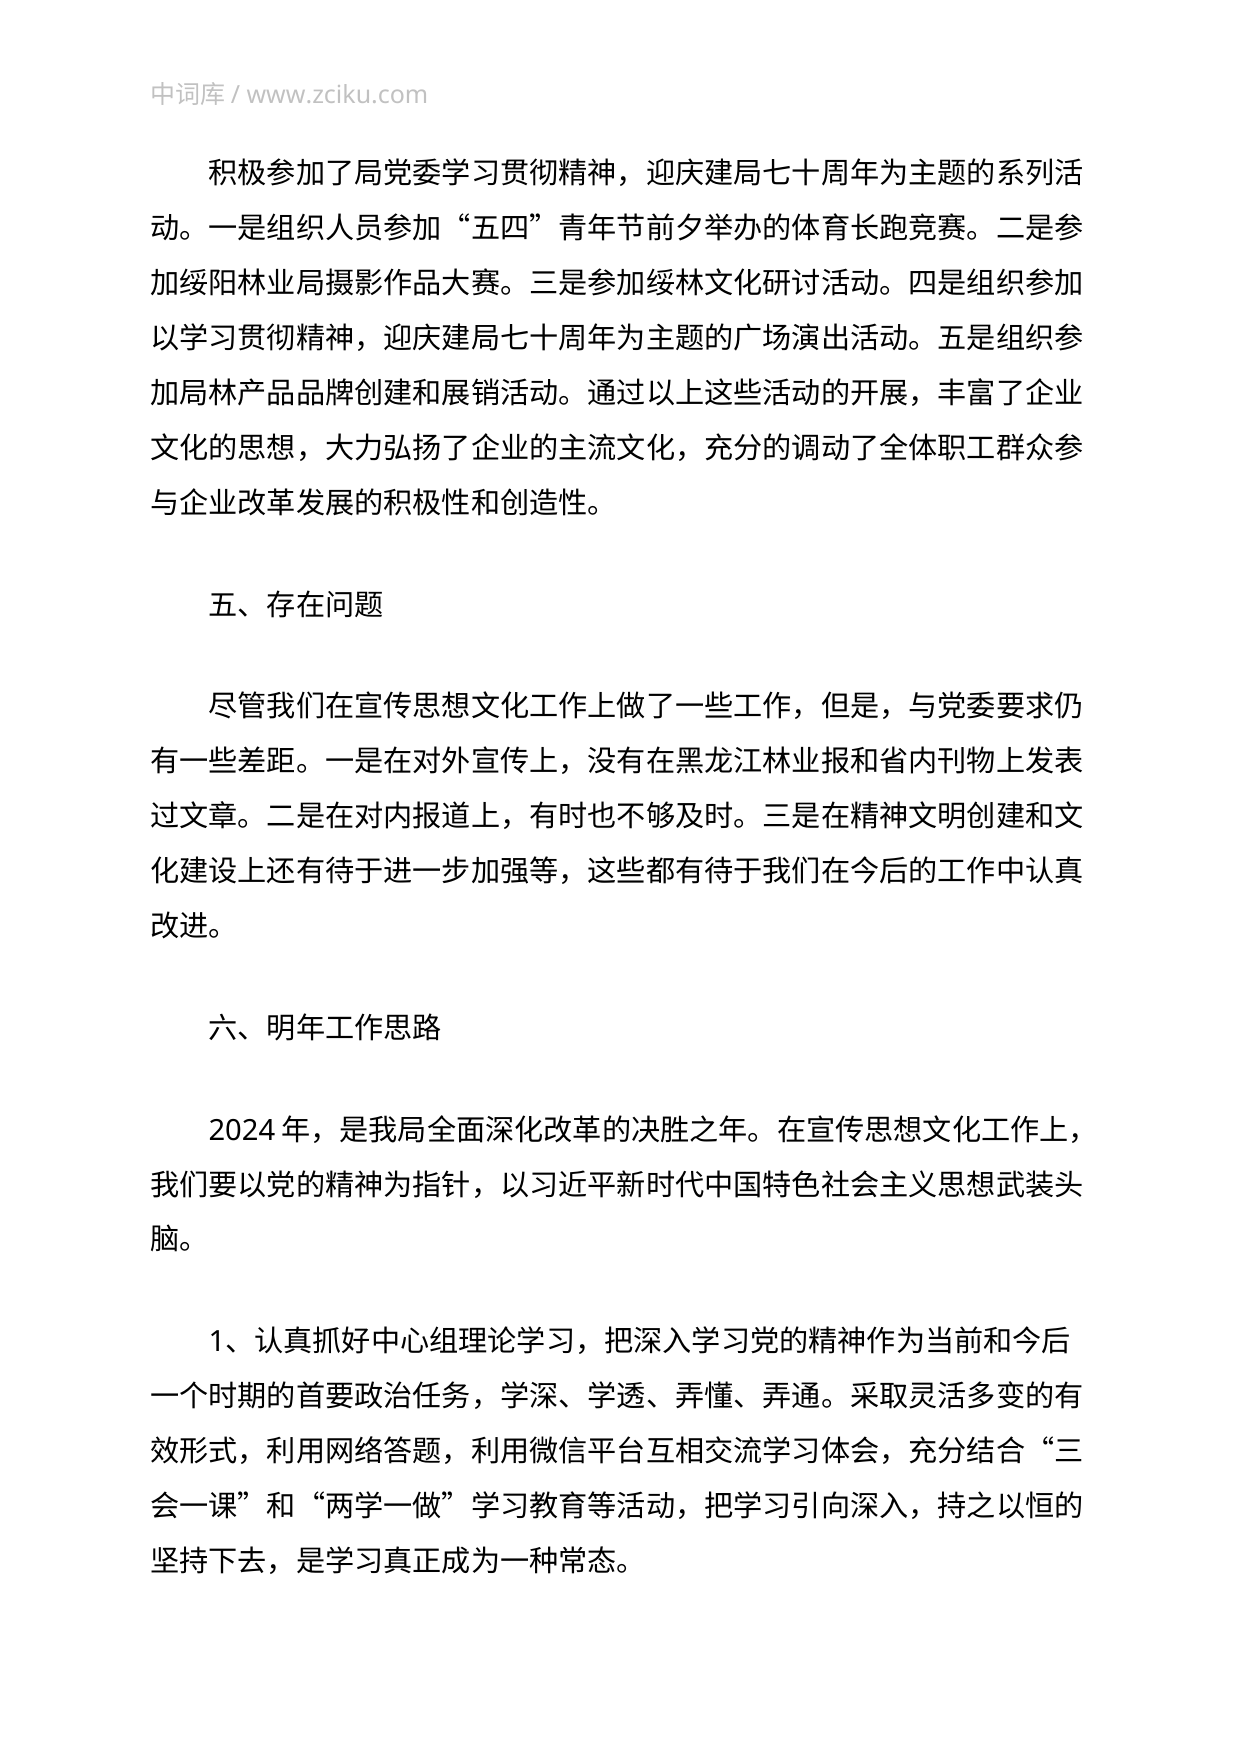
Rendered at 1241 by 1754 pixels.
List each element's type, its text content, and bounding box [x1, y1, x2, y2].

text 五、存在问题 [150, 581, 1090, 623]
text 六、明年工作思路 [150, 1004, 1090, 1047]
text 1、认真抓好中心组理论学习，把深入学习党的精神作为当前和今后一个时期的首要政治任务，学深、学透、弄懂、弄通。采取灵活多变的有效形式，利用网络答题，利用微信平台互相交流学习体会，充分结合“三会一课”和“两学一做”学习教育等活动，把学习引向深入，持之以恒的坚持下去，是学习真正成为一种常态。 [150, 1318, 1090, 1580]
text 积极参加了局党委学习贯彻精神，迎庆建局七十周年为主题的系列活动。一是组织人员参加“五四”青年节前夕举办的体育长跑竞赛。二是参加绥阳林业局摄影作品大赛。三是参加绥林文化研讨活动。四是组织参加以学习贯彻精神，迎庆建局七十周年为主题的广场演出活动。五是组织参加局林产品品牌创建和展销活动。通过以上这些活动的开展，丰富了企业文化的思想，大力弘扬了企业的主流文化，充分的调动了全体职工群众参与企业改革发展的积极性和创造性。 [150, 150, 1090, 522]
text 尽管我们在宣传思想文化工作上做了一些工作，但是，与党委要求仍有一些差距。一是在对外宣传上，没有在黑龙江林业报和省内刊物上发表过文章。二是在对内报道上，有时也不够及时。三是在精神文明创建和文化建设上还有待于进一步加强等，这些都有待于我们在今后的工作中认真改进。 [150, 683, 1090, 945]
text 2024年，是我局全面深化改革的决胜之年。在宣传思想文化工作上，我们要以党的精神为指针，以习近平新时代中国特色社会主义思想武装头脑。 [150, 1106, 1090, 1258]
